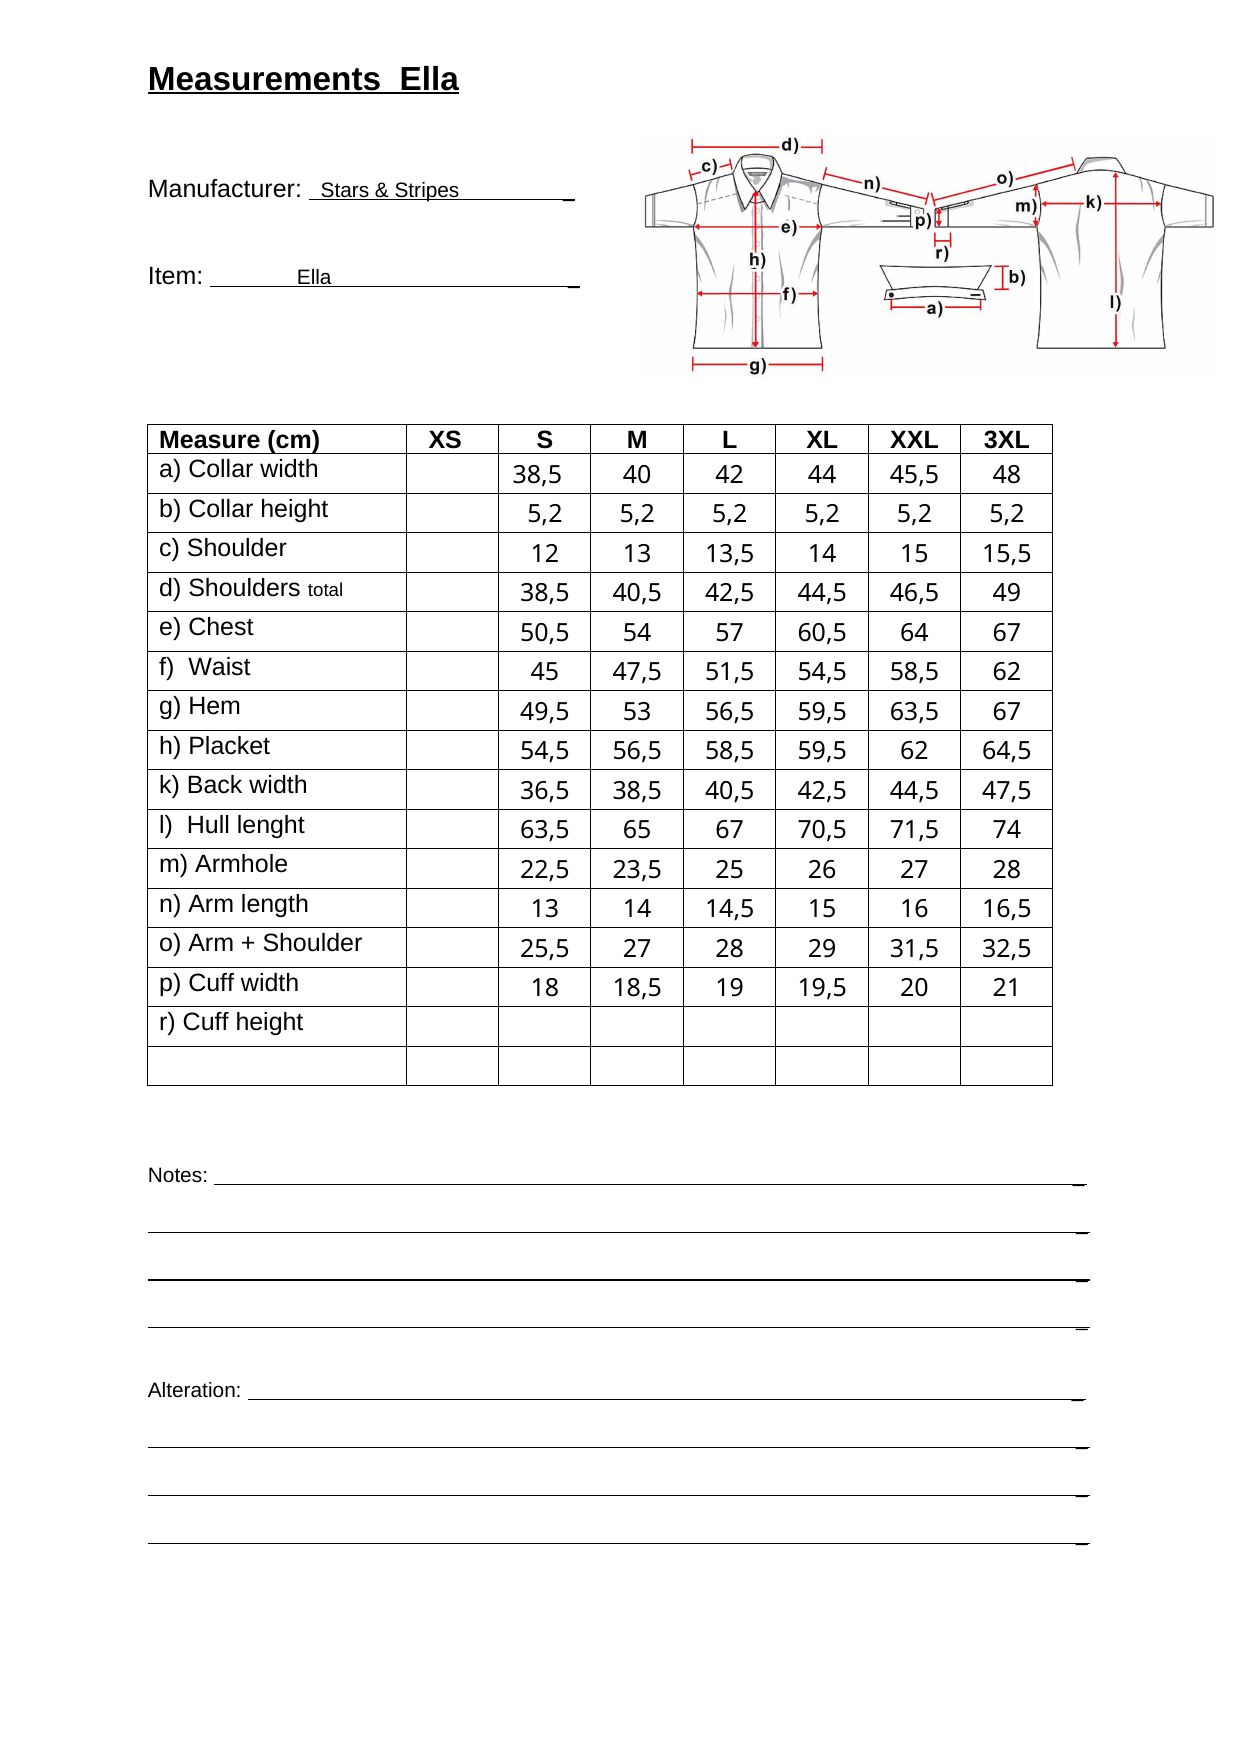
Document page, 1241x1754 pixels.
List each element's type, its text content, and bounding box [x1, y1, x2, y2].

table_header XL [776, 425, 868, 453]
table_cell l) Hull lenght [148, 810, 406, 848]
text _ [148, 1474, 1093, 1498]
table_cell 14,5 [684, 889, 775, 927]
table_cell [869, 1007, 960, 1046]
table_cell 27 [591, 928, 683, 967]
table_cell 22,5 [499, 849, 590, 888]
table_cell 51,5 [684, 652, 775, 690]
table_cell 42 [684, 454, 775, 493]
table_cell [499, 1047, 590, 1085]
text Item: Ella _ [148, 261, 1093, 289]
table_cell 62 [961, 652, 1052, 690]
table_cell [407, 533, 498, 572]
text _ [148, 1522, 1093, 1546]
table_cell 5,2 [684, 494, 775, 532]
table_cell [407, 968, 498, 1006]
table_cell 38,5 [591, 770, 683, 809]
table_cell [407, 928, 498, 967]
table_cell [684, 1047, 775, 1085]
table_cell o) Arm + Shoulder [148, 928, 406, 967]
table_cell 27 [869, 849, 960, 888]
table_cell a) Collar width [148, 454, 406, 493]
table_cell 14 [776, 533, 868, 572]
table_cell 20 [869, 968, 960, 1006]
table_cell 67 [684, 810, 775, 848]
table_cell 48 [961, 454, 1052, 493]
table_cell 25,5 [499, 928, 590, 967]
text _ [148, 1426, 1093, 1450]
table_cell 28 [684, 928, 775, 967]
table_header M [591, 425, 683, 453]
table_cell 67 [961, 691, 1052, 730]
table_cell [407, 1007, 498, 1046]
table_cell 13 [591, 533, 683, 572]
table_cell 47,5 [591, 652, 683, 690]
table_cell 42,5 [776, 770, 868, 809]
table_cell 64 [869, 612, 960, 651]
table_cell 49,5 [499, 691, 590, 730]
table_cell 5,2 [591, 494, 683, 532]
table_cell b) Collar height [148, 494, 406, 532]
text _ [148, 1306, 1093, 1330]
table_cell 60,5 [776, 612, 868, 651]
table_cell g) Hem [148, 691, 406, 730]
table_cell n) Arm length [148, 889, 406, 927]
table_cell [961, 1047, 1052, 1085]
table_cell 40 [591, 454, 683, 493]
table_cell 57 [684, 612, 775, 651]
table_cell 5,2 [869, 494, 960, 532]
table_cell 63,5 [499, 810, 590, 848]
table_cell 59,5 [776, 691, 868, 730]
table_cell 21 [961, 968, 1052, 1006]
text Measurements Ella [148, 59, 1093, 97]
table_cell 53 [591, 691, 683, 730]
table_cell 5,2 [499, 494, 590, 532]
table_cell 44 [776, 454, 868, 493]
table_cell 19,5 [776, 968, 868, 1006]
table_cell [407, 889, 498, 927]
table_cell 15,5 [961, 533, 1052, 572]
table_header Measure (cm) [148, 425, 406, 453]
table_cell 45,5 [869, 454, 960, 493]
table_cell 5,2 [961, 494, 1052, 532]
table_cell r) Cuff height [148, 1007, 406, 1046]
table_cell f) Waist [148, 652, 406, 690]
table_cell [591, 1047, 683, 1085]
text Alteration: _ [148, 1378, 1093, 1402]
table_cell 45 [499, 652, 590, 690]
table_cell 13 [499, 889, 590, 927]
text Notes: _ [148, 1163, 1093, 1187]
table_cell 13,5 [684, 533, 775, 572]
table_cell [407, 810, 498, 848]
table_cell 46,5 [869, 573, 960, 611]
table_cell [407, 691, 498, 730]
table_cell 19 [684, 968, 775, 1006]
table_cell 44,5 [869, 770, 960, 809]
table_cell k) Back width [148, 770, 406, 809]
table_header S [499, 425, 590, 453]
table_cell 29 [776, 928, 868, 967]
table_cell 15 [869, 533, 960, 572]
table_cell 31,5 [869, 928, 960, 967]
table_cell 42,5 [684, 573, 775, 611]
table_cell 38,5 [499, 573, 590, 611]
table_cell 56,5 [684, 691, 775, 730]
picture [635, 134, 1221, 378]
table_cell [684, 1007, 775, 1046]
table_cell [591, 1007, 683, 1046]
table_cell 16 [869, 889, 960, 927]
text _ [148, 1258, 1093, 1282]
table_cell 40,5 [591, 573, 683, 611]
table_cell e) Chest [148, 612, 406, 651]
table_cell [407, 612, 498, 651]
table_cell [407, 454, 498, 493]
table_cell [407, 731, 498, 769]
table_cell [776, 1007, 868, 1046]
table_cell 59,5 [776, 731, 868, 769]
table_cell 54,5 [776, 652, 868, 690]
table_cell 12 [499, 533, 590, 572]
table_cell 67 [961, 612, 1052, 651]
table_cell 49 [961, 573, 1052, 611]
table_cell 62 [869, 731, 960, 769]
table_cell 36,5 [499, 770, 590, 809]
table_cell [407, 1047, 498, 1085]
table_cell 26 [776, 849, 868, 888]
table_cell 58,5 [869, 652, 960, 690]
table_header XXL [869, 425, 960, 453]
table_cell [499, 1007, 590, 1046]
table_cell 16,5 [961, 889, 1052, 927]
table_cell 44,5 [776, 573, 868, 611]
table_cell [407, 652, 498, 690]
table_cell 25 [684, 849, 775, 888]
table_cell 63,5 [869, 691, 960, 730]
table_cell 47,5 [961, 770, 1052, 809]
table_cell 40,5 [684, 770, 775, 809]
table_cell [407, 573, 498, 611]
table_cell 54 [591, 612, 683, 651]
table_cell [869, 1047, 960, 1085]
table_cell p) Cuff width [148, 968, 406, 1006]
table_cell [148, 1047, 406, 1085]
table_cell 5,2 [776, 494, 868, 532]
table_cell 38,5 [499, 454, 590, 493]
table_cell [407, 770, 498, 809]
table_cell 56,5 [591, 731, 683, 769]
table_cell 71,5 [869, 810, 960, 848]
table_cell 15 [776, 889, 868, 927]
text _ [148, 1211, 1093, 1234]
table_header 3XL [961, 425, 1052, 453]
table_cell 18 [499, 968, 590, 1006]
table_header XS [407, 425, 498, 453]
table_cell 58,5 [684, 731, 775, 769]
table_cell 74 [961, 810, 1052, 848]
table_cell 32,5 [961, 928, 1052, 967]
table_cell 65 [591, 810, 683, 848]
table_cell 70,5 [776, 810, 868, 848]
table_cell 18,5 [591, 968, 683, 1006]
table_cell 50,5 [499, 612, 590, 651]
table_cell 54,5 [499, 731, 590, 769]
table_cell [407, 494, 498, 532]
table_cell 23,5 [591, 849, 683, 888]
table_cell [961, 1007, 1052, 1046]
table_cell m) Armhole [148, 849, 406, 888]
table_header L [684, 425, 775, 453]
table_cell 64,5 [961, 731, 1052, 769]
table_cell d) Shoulders total [148, 573, 406, 611]
table_cell 14 [591, 889, 683, 927]
table_cell 28 [961, 849, 1052, 888]
table_cell [776, 1047, 868, 1085]
table_cell [407, 849, 498, 888]
text Manufacturer: Stars & Stripes _ [148, 174, 1093, 203]
table_cell h) Placket [148, 731, 406, 769]
table_cell c) Shoulder [148, 533, 406, 572]
